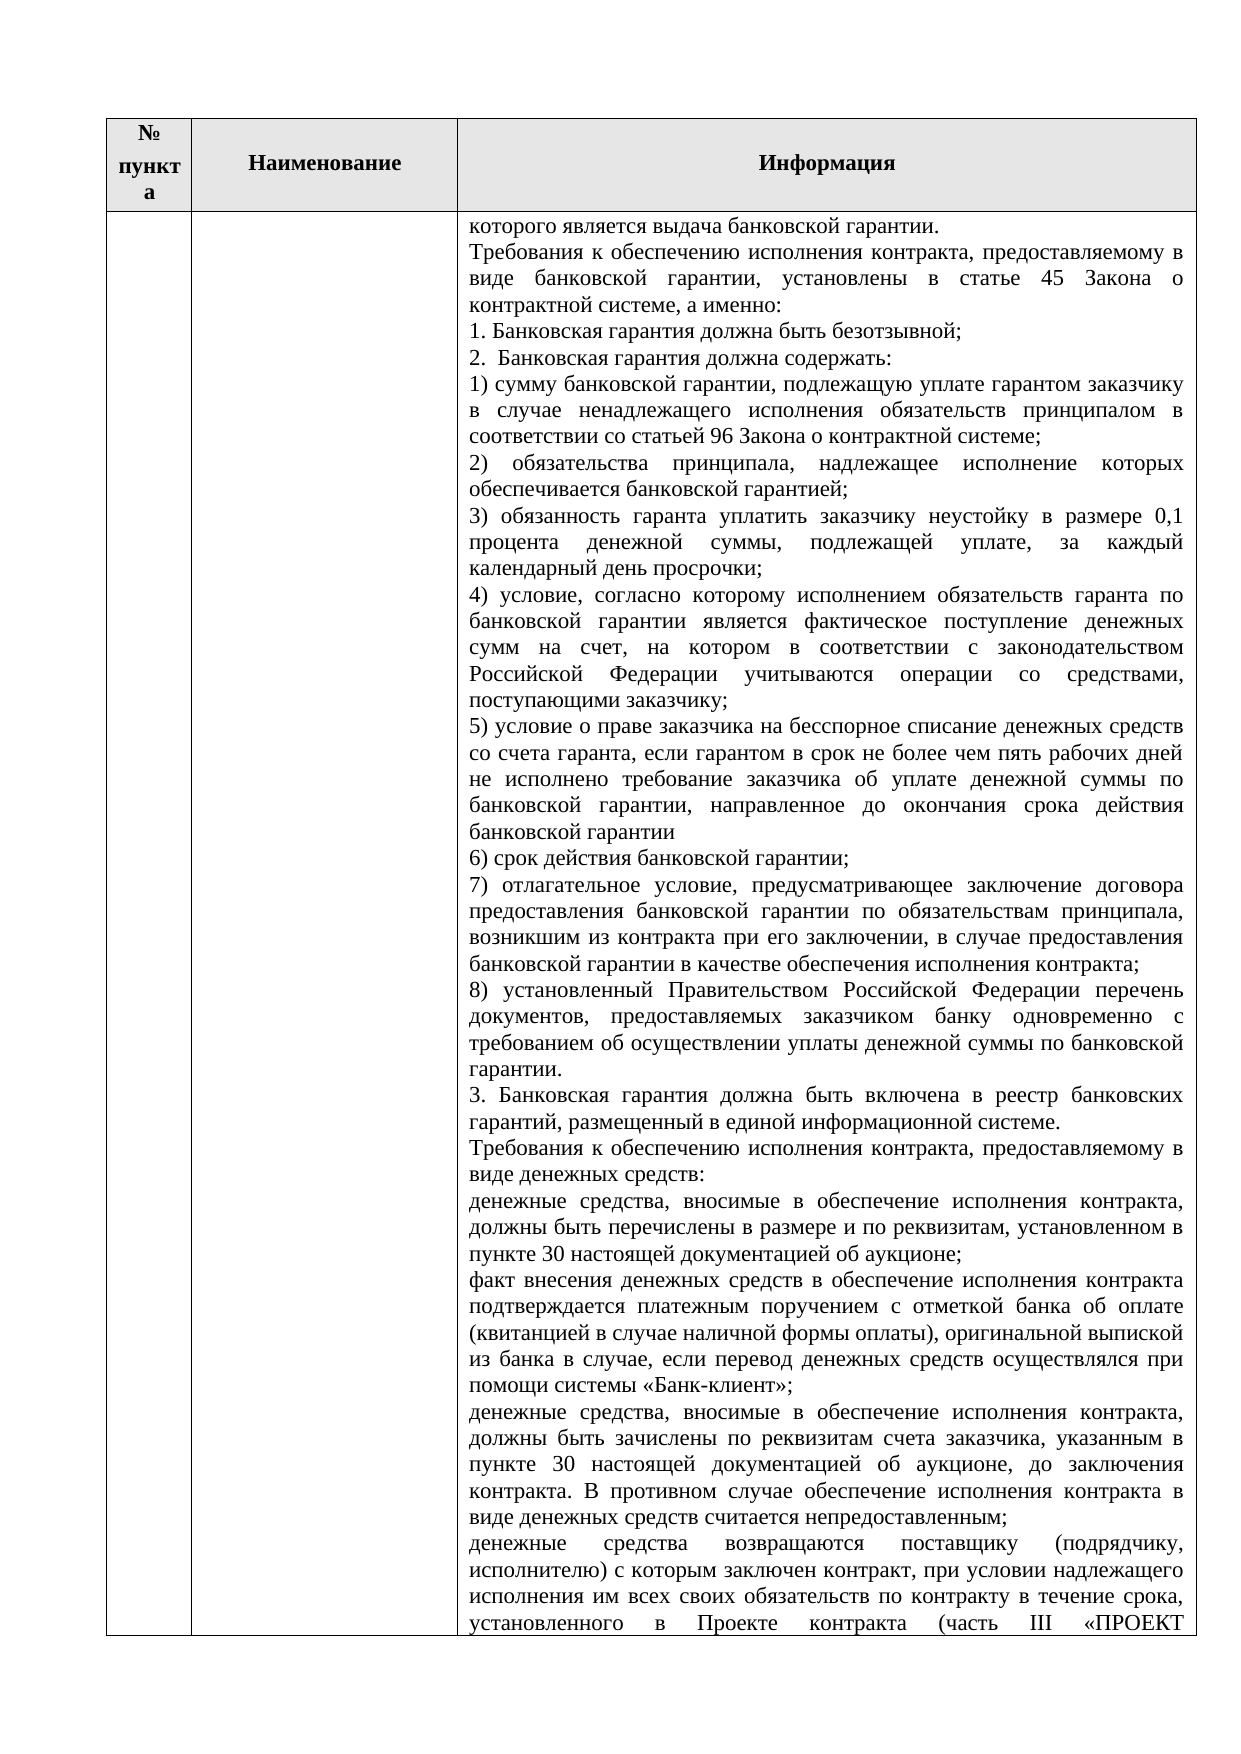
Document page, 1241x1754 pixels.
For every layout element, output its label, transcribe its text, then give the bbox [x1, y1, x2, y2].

table_header Наименование [192, 119, 457, 211]
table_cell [192, 212, 457, 1635]
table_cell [458, 212, 1196, 1635]
table_cell [107, 212, 191, 1635]
table_header № пункта [107, 119, 191, 211]
table_header Информация [458, 119, 1196, 211]
